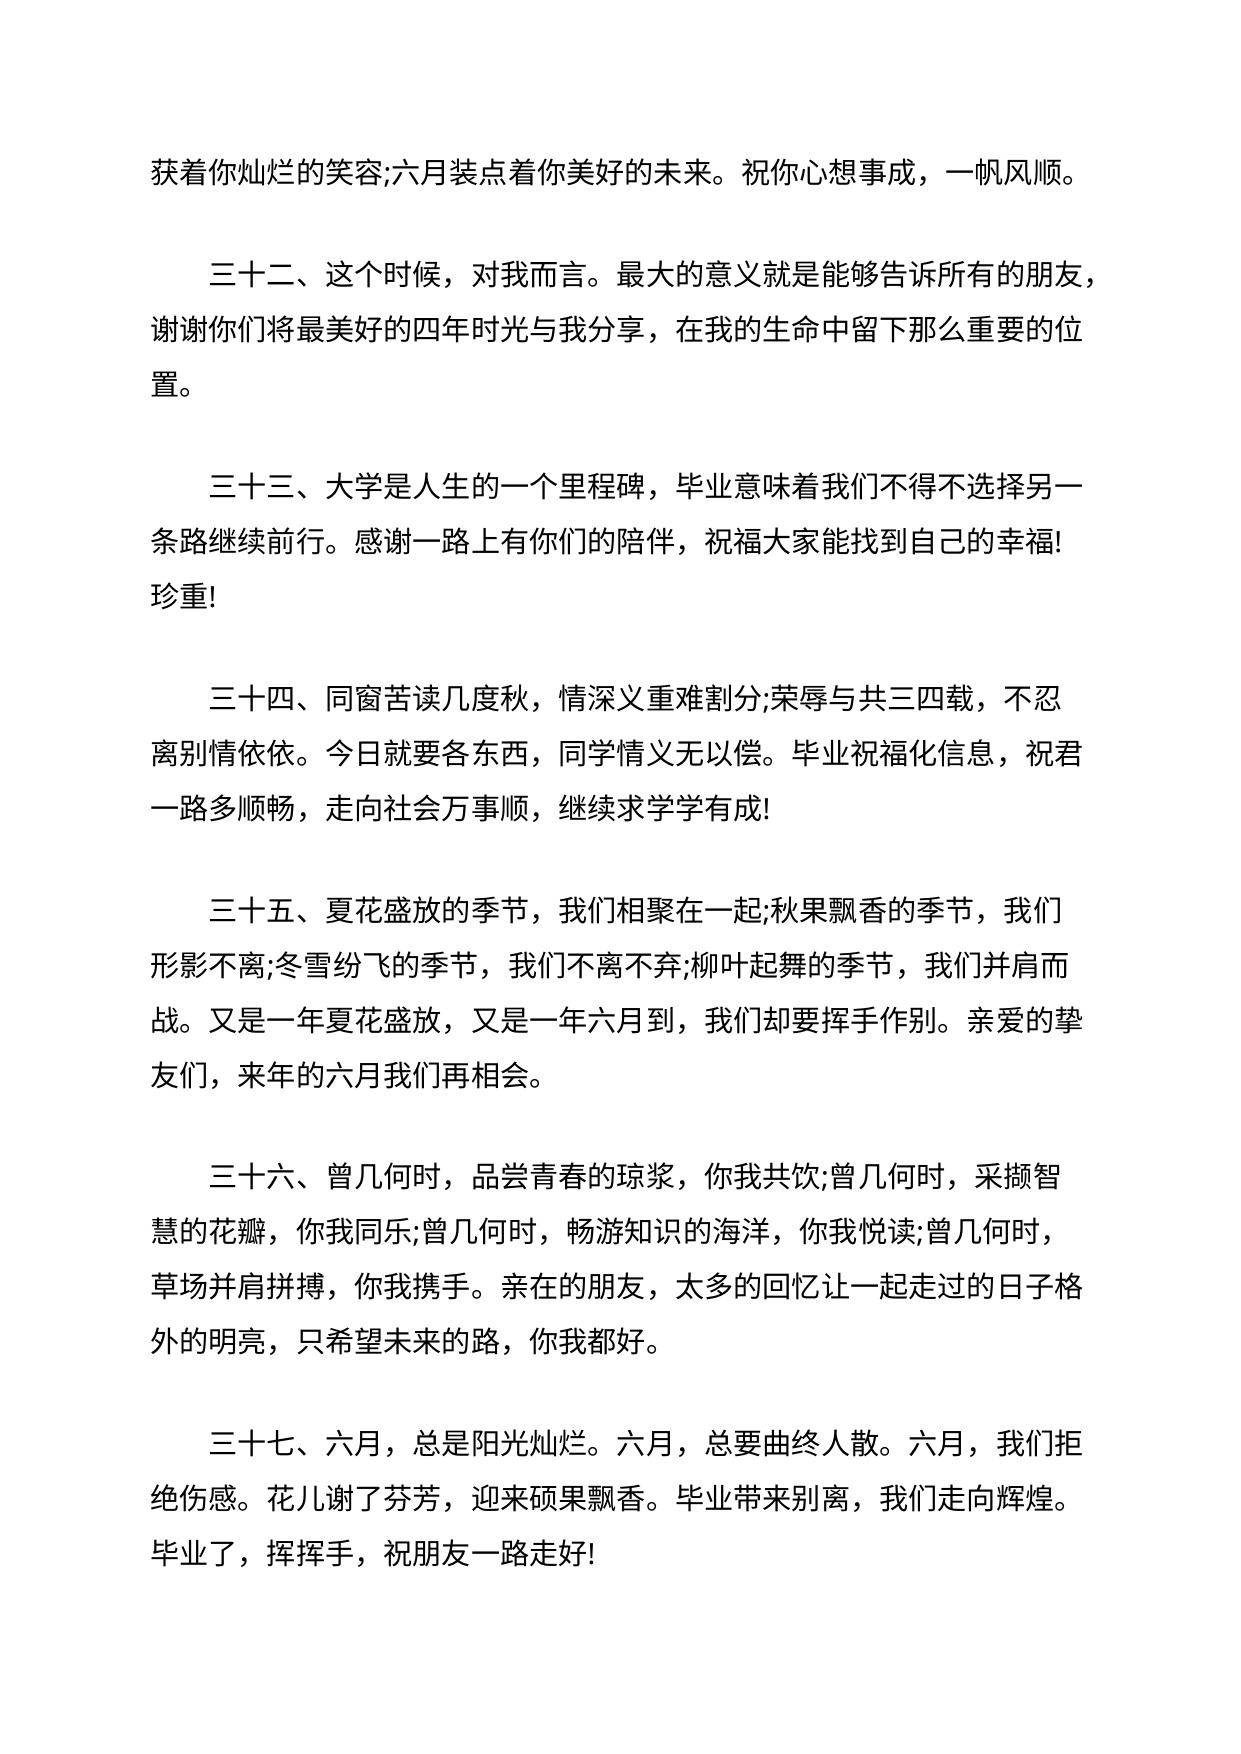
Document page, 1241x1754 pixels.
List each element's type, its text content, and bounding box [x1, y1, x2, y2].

text 三十三、大学是人生的一个里程碑，毕业意味着我们不得不选择另一条路继续前行。感谢一路上有你们的陪伴，祝福大家能找到自己的幸福!珍重! [150, 463, 1090, 616]
text 三十五、夏花盛放的季节，我们相聚在一起;秋果飘香的季节，我们形影不离;冬雪纷飞的季节，我们不离不弃;柳叶起舞的季节，我们并肩而战。又是一年夏花盛放，又是一年六月到，我们却要挥手作别。亲爱的挚友们，来年的六月我们再相会。 [150, 887, 1090, 1094]
text 三十四、同窗苦读几度秋，情深义重难割分;荣辱与共三四载，不忍离别情依依。今日就要各东西，同学情义无以偿。毕业祝福化信息，祝君一路多顺畅，走向社会万事顺，继续求学学有成! [150, 675, 1090, 828]
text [150, 150, 1090, 192]
text 三十二、这个时候，对我而言。最大的意义就是能够告诉所有的朋友，谢谢你们将最美好的四年时光与我分享，在我的生命中留下那么重要的位置。 [150, 252, 1090, 404]
text 三十七、六月，总是阳光灿烂。六月，总要曲终人散。六月，我们拒绝伤感。花儿谢了芬芳，迎来硕果飘香。毕业带来别离，我们走向辉煌。毕业了，挥挥手，祝朋友一路走好! [150, 1421, 1090, 1573]
text 三十六、曾几何时，品尝青春的琼浆，你我共饮;曾几何时，采撷智慧的花瓣，你我同乐;曾几何时，畅游知识的海洋，你我悦读;曾几何时，草场并肩拼搏，你我携手。亲在的朋友，太多的回忆让一起走过的日子格外的明亮，只希望未来的路，你我都好。 [150, 1154, 1090, 1361]
